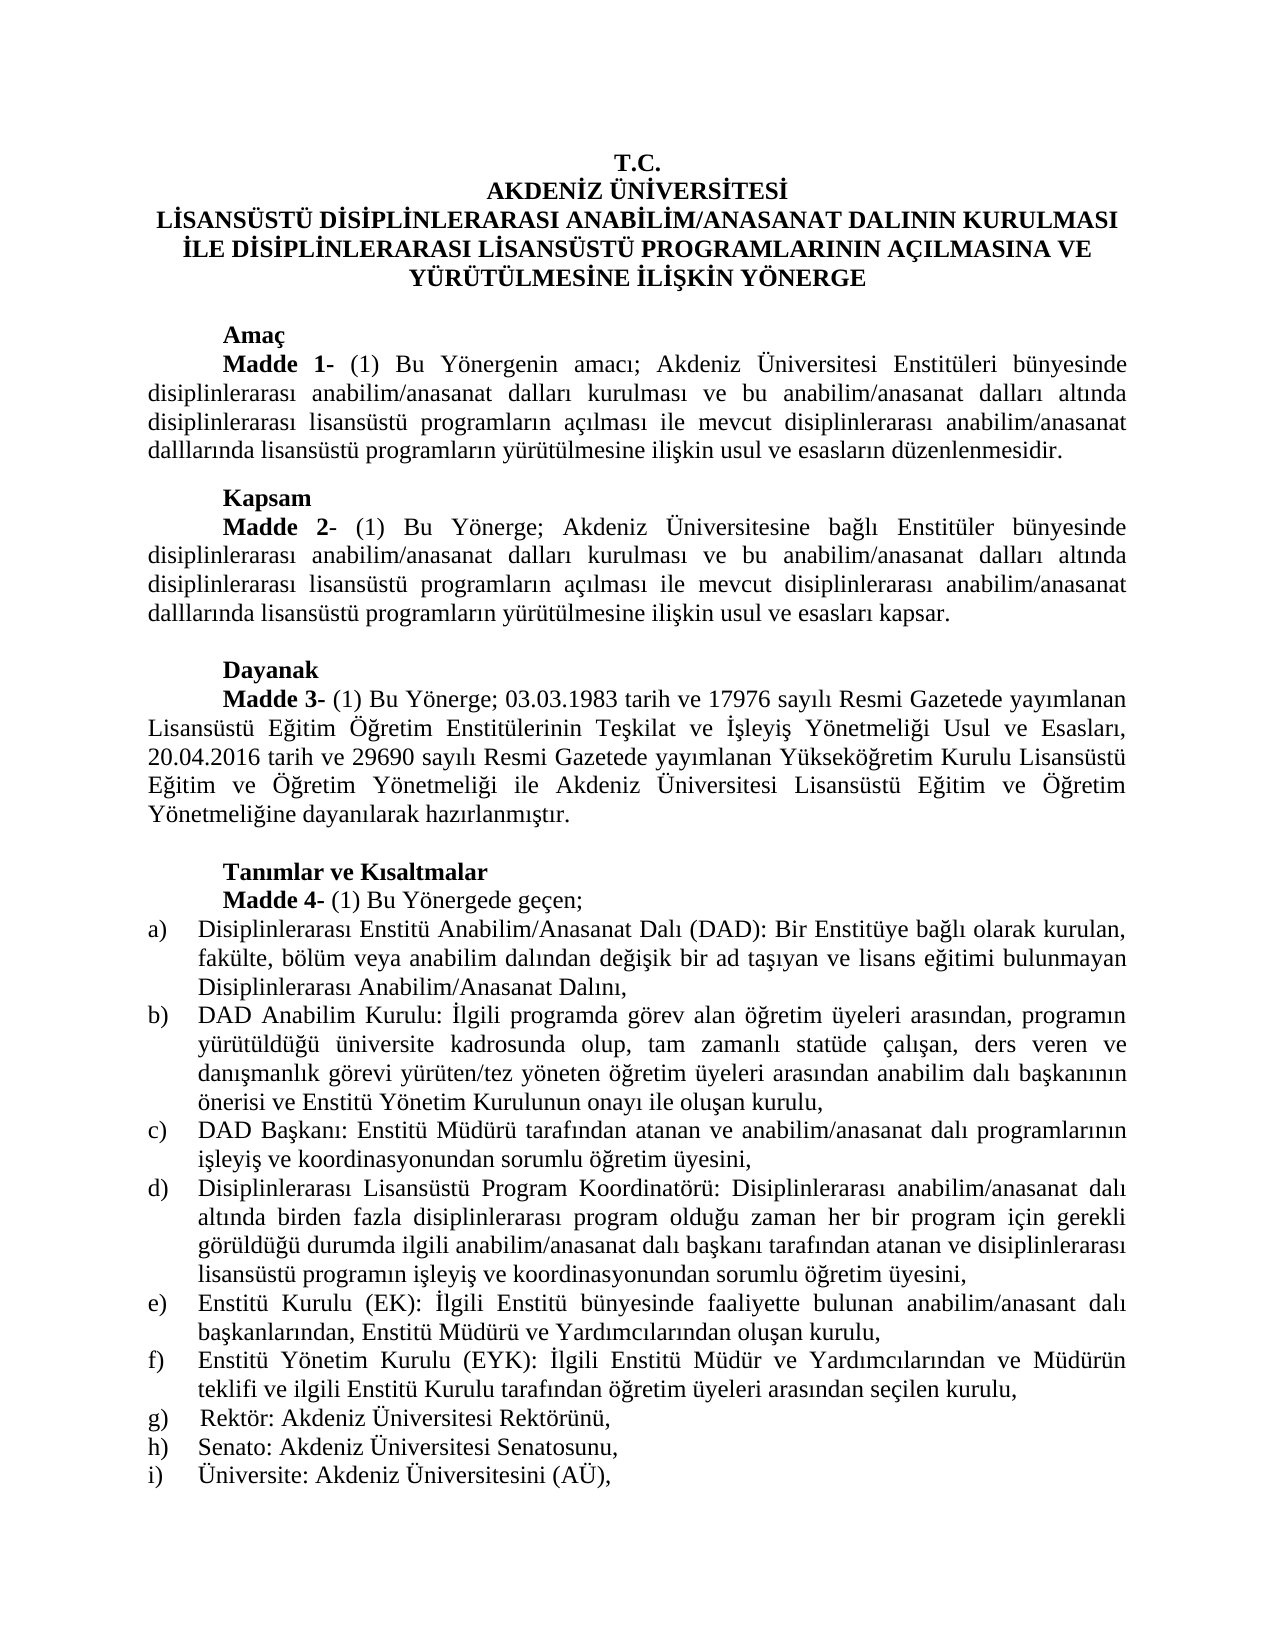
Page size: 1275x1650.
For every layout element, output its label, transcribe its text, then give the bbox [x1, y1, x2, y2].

text Madde 4- (1) Bu Yönergede geçen; [223, 886, 1127, 914]
list Enstitü Yönetim Kurulu (EYK): İlgili Enstitü Müdür ve Yardımcılarından ve Müdürün teklifi ve ilgili Enstitü Kurulu tarafından öğretim üyeleri arasından seçilen kurulu, [148, 1346, 1127, 1403]
text Dayanak [148, 656, 1127, 684]
text g) Rektör: Akdeniz Üniversitesi Rektörünü, [148, 1403, 1127, 1432]
list Disiplinlerarası Enstitü Anabilim/Anasanat Dalı (DAD): Bir Enstitüye bağlı olarak kurulan, fakülte, bölüm veya anabilim dalından değişik bir ad taşıyan ve lisans eğitimi bulunmayan Disiplinlerarası Anabilim/Anasanat Dalını, [148, 914, 1127, 1001]
text Madde 2- (1) Bu Yönerge; Akdeniz Üniversitesine bağlı Enstitüler bünyesinde disiplinlerarası anabilim/anasanat dalları kurulması ve bu anabilim/anasanat dalları altında disiplinlerarası lisansüstü programların açılması ile mevcut disiplinlerarası anabilim/anasanat dalllarında lisansüstü programların yürütülmesine ilişkin usul ve esasları kapsar. [148, 512, 1127, 627]
text Kapsam [148, 483, 1127, 512]
text T.C. [148, 148, 1127, 176]
text LİSANSÜSTÜ DİSİPLİNLERARASI ANABİLİM/ANASANAT DALININ KURULMASI İLE DİSİPLİNLERARASI LİSANSÜSTÜ PROGRAMLARININ AÇILMASINA VE YÜRÜTÜLMESİNE İLİŞKİN YÖNERGE [148, 205, 1127, 291]
list Enstitü Kurulu (EK): İlgili Enstitü bünyesinde faaliyette bulunan anabilim/anasant dalı başkanlarından, Enstitü Müdürü ve Yardımcılarından oluşan kurulu, [148, 1288, 1127, 1346]
list Üniversite: Akdeniz Üniversitesini (AÜ), [148, 1461, 1127, 1489]
list DAD Başkanı: Enstitü Müdürü tarafından atanan ve anabilim/anasanat dalı programlarının işleyiş ve koordinasyonundan sorumlu öğretim üyesini, [148, 1116, 1127, 1173]
text Tanımlar ve Kısaltmalar [148, 857, 1127, 886]
text AKDENİZ ÜNİVERSİTESİ [148, 176, 1127, 205]
list Disiplinlerarası Lisansüstü Program Koordinatörü: Disiplinlerarası anabilim/anasanat dalı altında birden fazla disiplinlerarası program olduğu zaman her bir program için gerekli görüldüğü durumda ilgili anabilim/anasanat dalı başkanı tarafından atanan ve disiplinlerarası lisansüstü programın işleyiş ve koordinasyonundan sorumlu öğretim üyesini, [148, 1173, 1127, 1288]
list Senato: Akdeniz Üniversitesi Senatosunu, [148, 1432, 1127, 1461]
text Madde 1- (1) Bu Yönergenin amacı; Akdeniz Üniversitesi Enstitüleri bünyesinde disiplinlerarası anabilim/anasanat dalları kurulması ve bu anabilim/anasanat dalları altında disiplinlerarası lisansüstü programların açılması ile mevcut disiplinlerarası anabilim/anasanat dalllarında lisansüstü programların yürütülmesine ilişkin usul ve esasların düzenlenmesidir. [148, 349, 1127, 464]
list DAD Anabilim Kurulu: İlgili programda görev alan öğretim üyeleri arasından, programın yürütüldüğü üniversite kadrosunda olup, tam zamanlı statüde çalışan, ders veren ve danışmanlık görevi yürüten/tez yöneten öğretim üyeleri arasından anabilim dalı başkanının önerisi ve Enstitü Yönetim Kurulunun onayı ile oluşan kurulu, [148, 1001, 1127, 1116]
text Amaç [148, 321, 1127, 349]
text Madde 3- (1) Bu Yönerge; 03.03.1983 tarih ve 17976 sayılı Resmi Gazetede yayımlanan Lisansüstü Eğitim Öğretim Enstitülerinin Teşkilat ve İşleyiş Yönetmeliği Usul ve Esasları, 20.04.2016 tarih ve 29690 sayılı Resmi Gazetede yayımlanan Yükseköğretim Kurulu Lisansüstü Eğitim ve Öğretim Yönetmeliği ile Akdeniz Üniversitesi Lisansüstü Eğitim ve Öğretim Yönetmeliğine dayanılarak hazırlanmıştır. [148, 684, 1127, 828]
